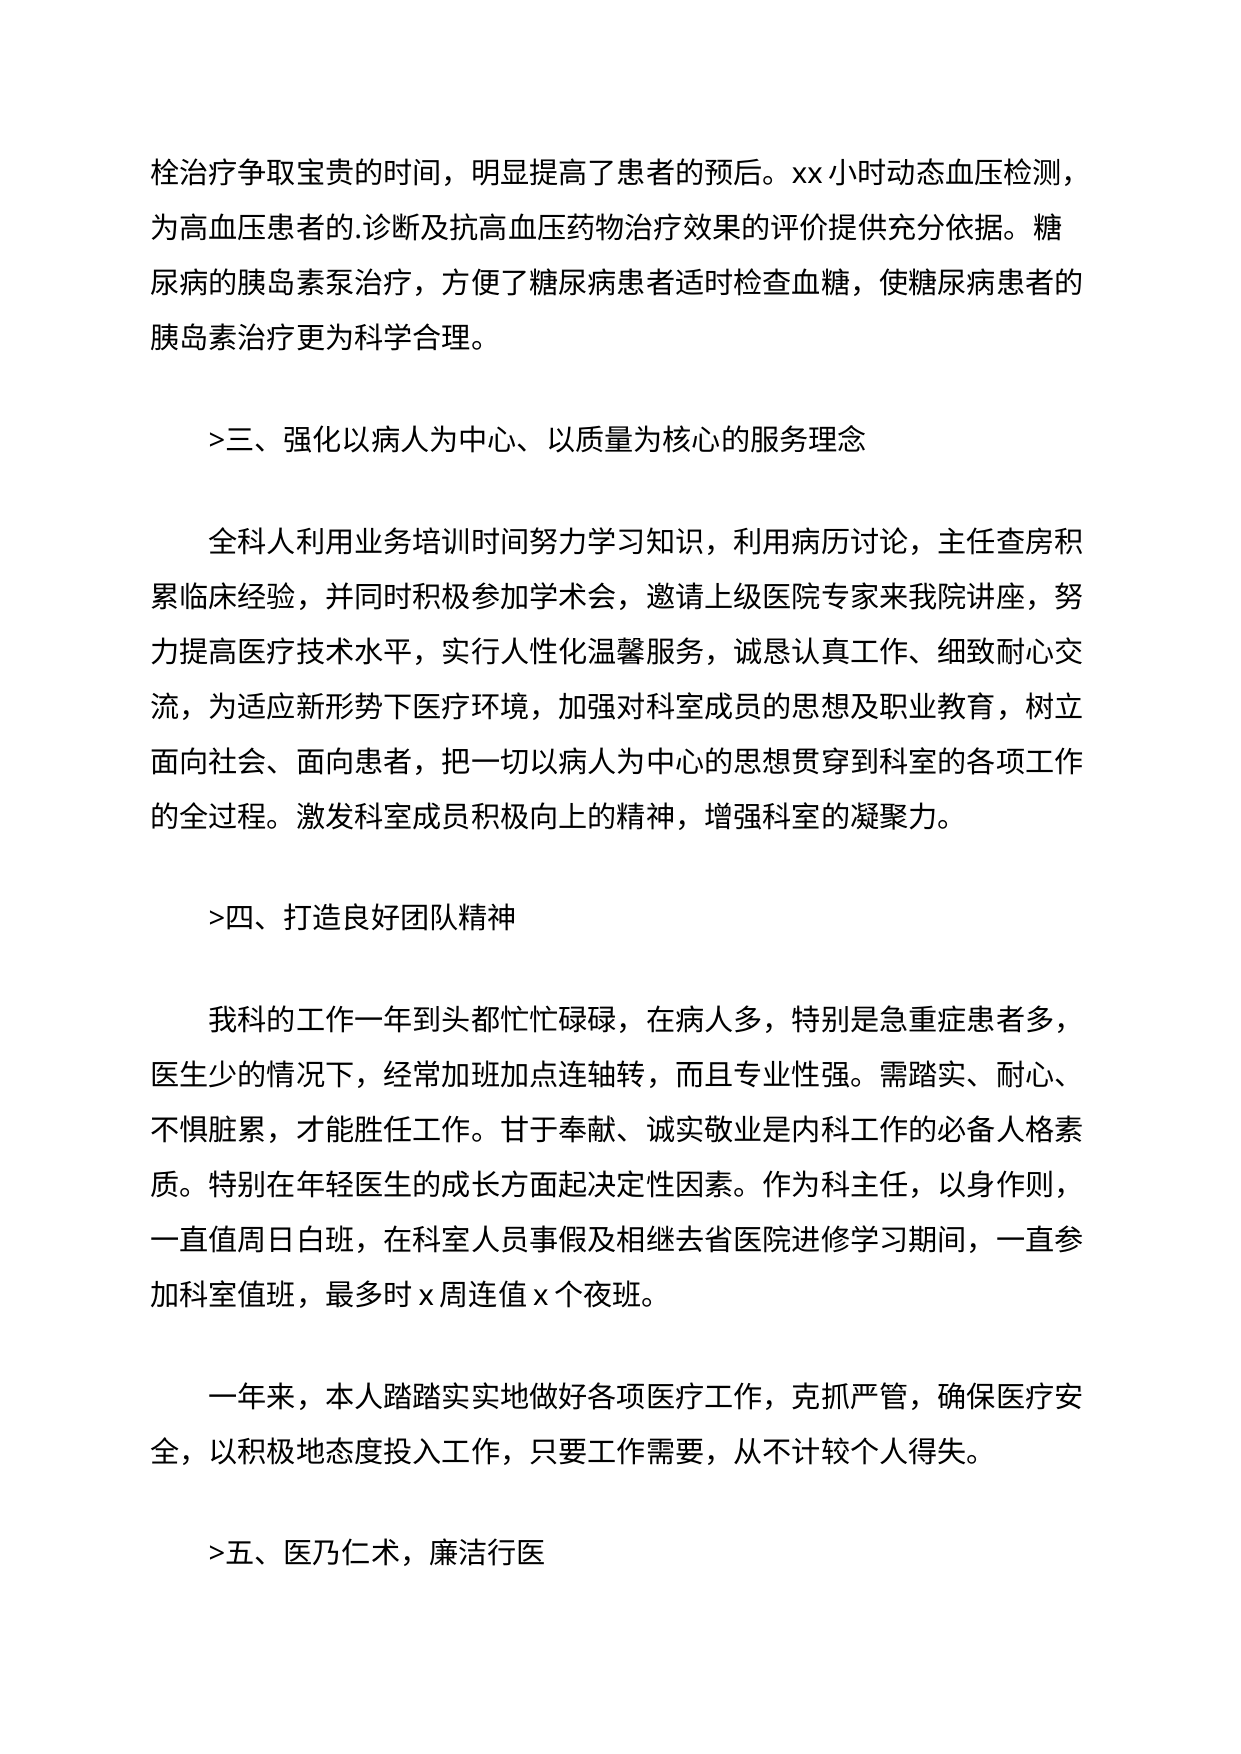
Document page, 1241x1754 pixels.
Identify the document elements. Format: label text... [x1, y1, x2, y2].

text >三、强化以病人为中心、以质量为核心的服务理念 [150, 417, 1090, 459]
text >四、打造良好团队精神 [150, 895, 1090, 937]
text 全科人利用业务培训时间努力学习知识，利用病历讨论，主任查房积累临床经验，并同时积极参加学术会，邀请上级医院专家来我院讲座，努力提高医疗技术水平，实行人性化温馨服务，诚恳认真工作、细致耐心交流，为适应新形势下医疗环境，加强对科室成员的思想及职业教育，树立面向社会、面向患者，把一切以病人为中心的思想贯穿到科室的各项工作的全过程。激发科室成员积极向上的精神，增强科室的凝聚力。 [150, 519, 1090, 835]
text >五、医乃仁术，廉洁行医 [150, 1530, 1090, 1572]
text 一年来，本人踏踏实实地做好各项医疗工作，克抓严管，确保医疗安全，以积极地态度投入工作，只要工作需要，从不计较个人得失。 [150, 1373, 1090, 1471]
text 我科的工作一年到头都忙忙碌碌，在病人多，特别是急重症患者多，医生少的情况下，经常加班加点连轴转，而且专业性强。需踏实、耐心、不惧脏累，才能胜任工作。甘于奉献、诚实敬业是内科工作的必备人格素质。特别在年轻医生的成长方面起决定性因素。作为科主任，以身作则，一直值周日白班，在科室人员事假及相继去省医院进修学习期间，一直参加科室值班，最多时x周连值x个夜班。 [150, 997, 1090, 1314]
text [150, 150, 1090, 357]
